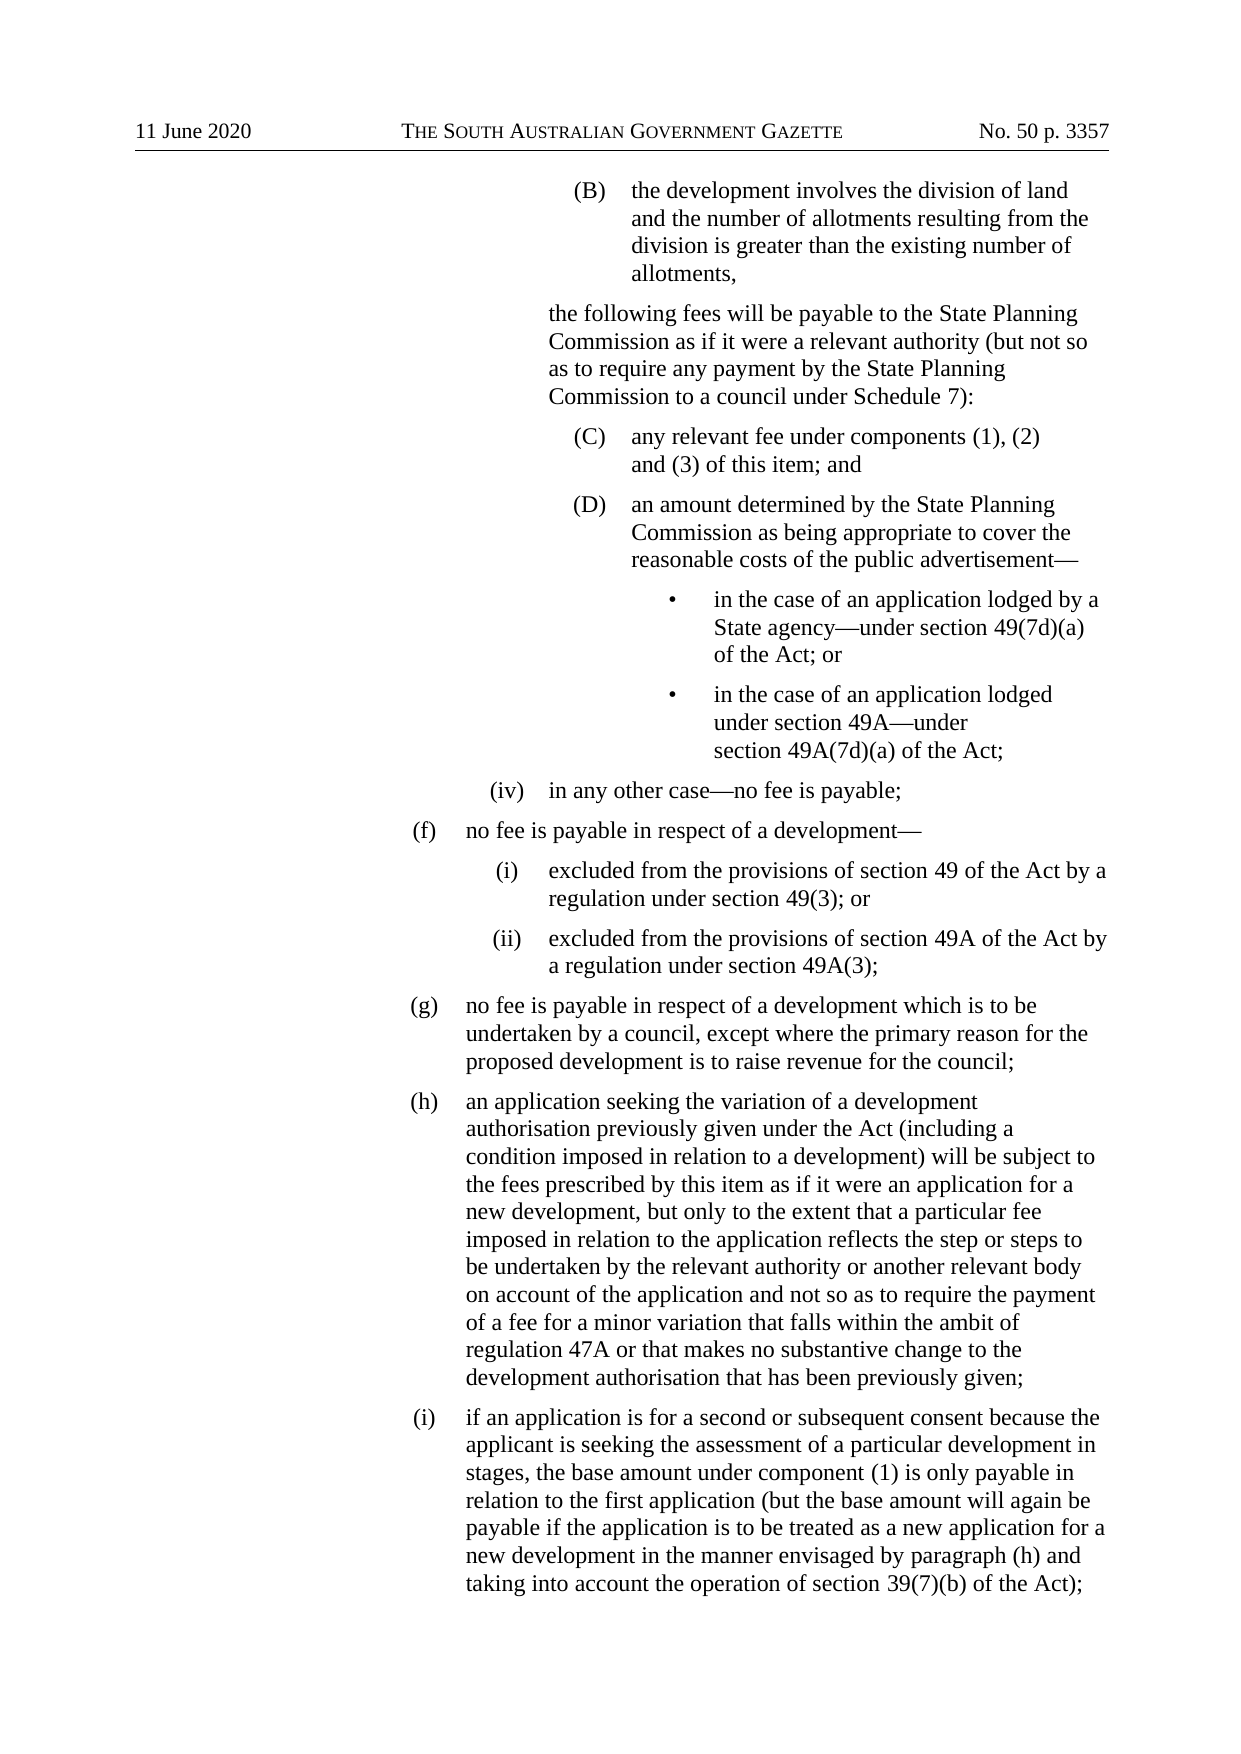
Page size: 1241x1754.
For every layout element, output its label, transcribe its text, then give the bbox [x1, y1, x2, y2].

text (iv) in any other case—no fee is payable; [466, 776, 1109, 803]
text (h) an application seeking the variation of a development authorisation previously given under the Act (including a condition imposed in relation to a development) will be subject to the fees prescribed by this item as if it were an application for a new development, but only to the extent that a particular fee imposed in relation to the application reflects the step or steps to be undertaken by the relevant authority or another relevant body on account of the application and not so as to require the payment of a fee for a minor variation that falls within the ambit of regulation 47A or that makes no substantive change to the development authorisation that has been previously given; [383, 1087, 1109, 1390]
text (B) the development involves the division of land and the number of allotments resulting from the division is greater than the existing number of allotments, [548, 176, 1109, 287]
text (i) if an application is for a second or subsequent consent because the applicant is seeking the assessment of a particular development in stages, the base amount under component (1) is only payable in relation to the first application (but the base amount will again be payable if the application is to be treated as a new application for a new development in the manner envisaged by paragraph (h) and taking into account the operation of section 39(7)(b) of the Act); [383, 1403, 1109, 1596]
text (g) no fee is payable in respect of a development which is to be undertaken by a council, except where the primary reason for the proposed development is to raise revenue for the council; [383, 991, 1109, 1074]
text (f) no fee is payable in respect of a development— [383, 816, 1109, 843]
text (ii) excluded from the provisions of section 49A of the Act by a regulation under section 49A(3); [466, 924, 1109, 979]
text (i) excluded from the provisions of section 49 of the Act by a regulation under section 49(3); or [466, 856, 1109, 911]
text (D) an amount determined by the State Planning Commission as being appropriate to cover the reasonable costs of the public advertisement— [548, 490, 1109, 573]
text • in the case of an application lodged under section 49A—under section 49A(7d)(a) of the Act; [631, 681, 1109, 763]
text • in the case of an application lodged by a State agency—under section 49(7d)(a) of the Act; or [631, 585, 1109, 668]
text the following fees will be payable to the State Planning Commission as if it were a relevant authority (but not so as to require any payment by the State Planning Commission to a council under Schedule 7): [548, 299, 1109, 410]
text (C) any relevant fee under components (1), (2) and (3) of this item; and [548, 422, 1109, 477]
